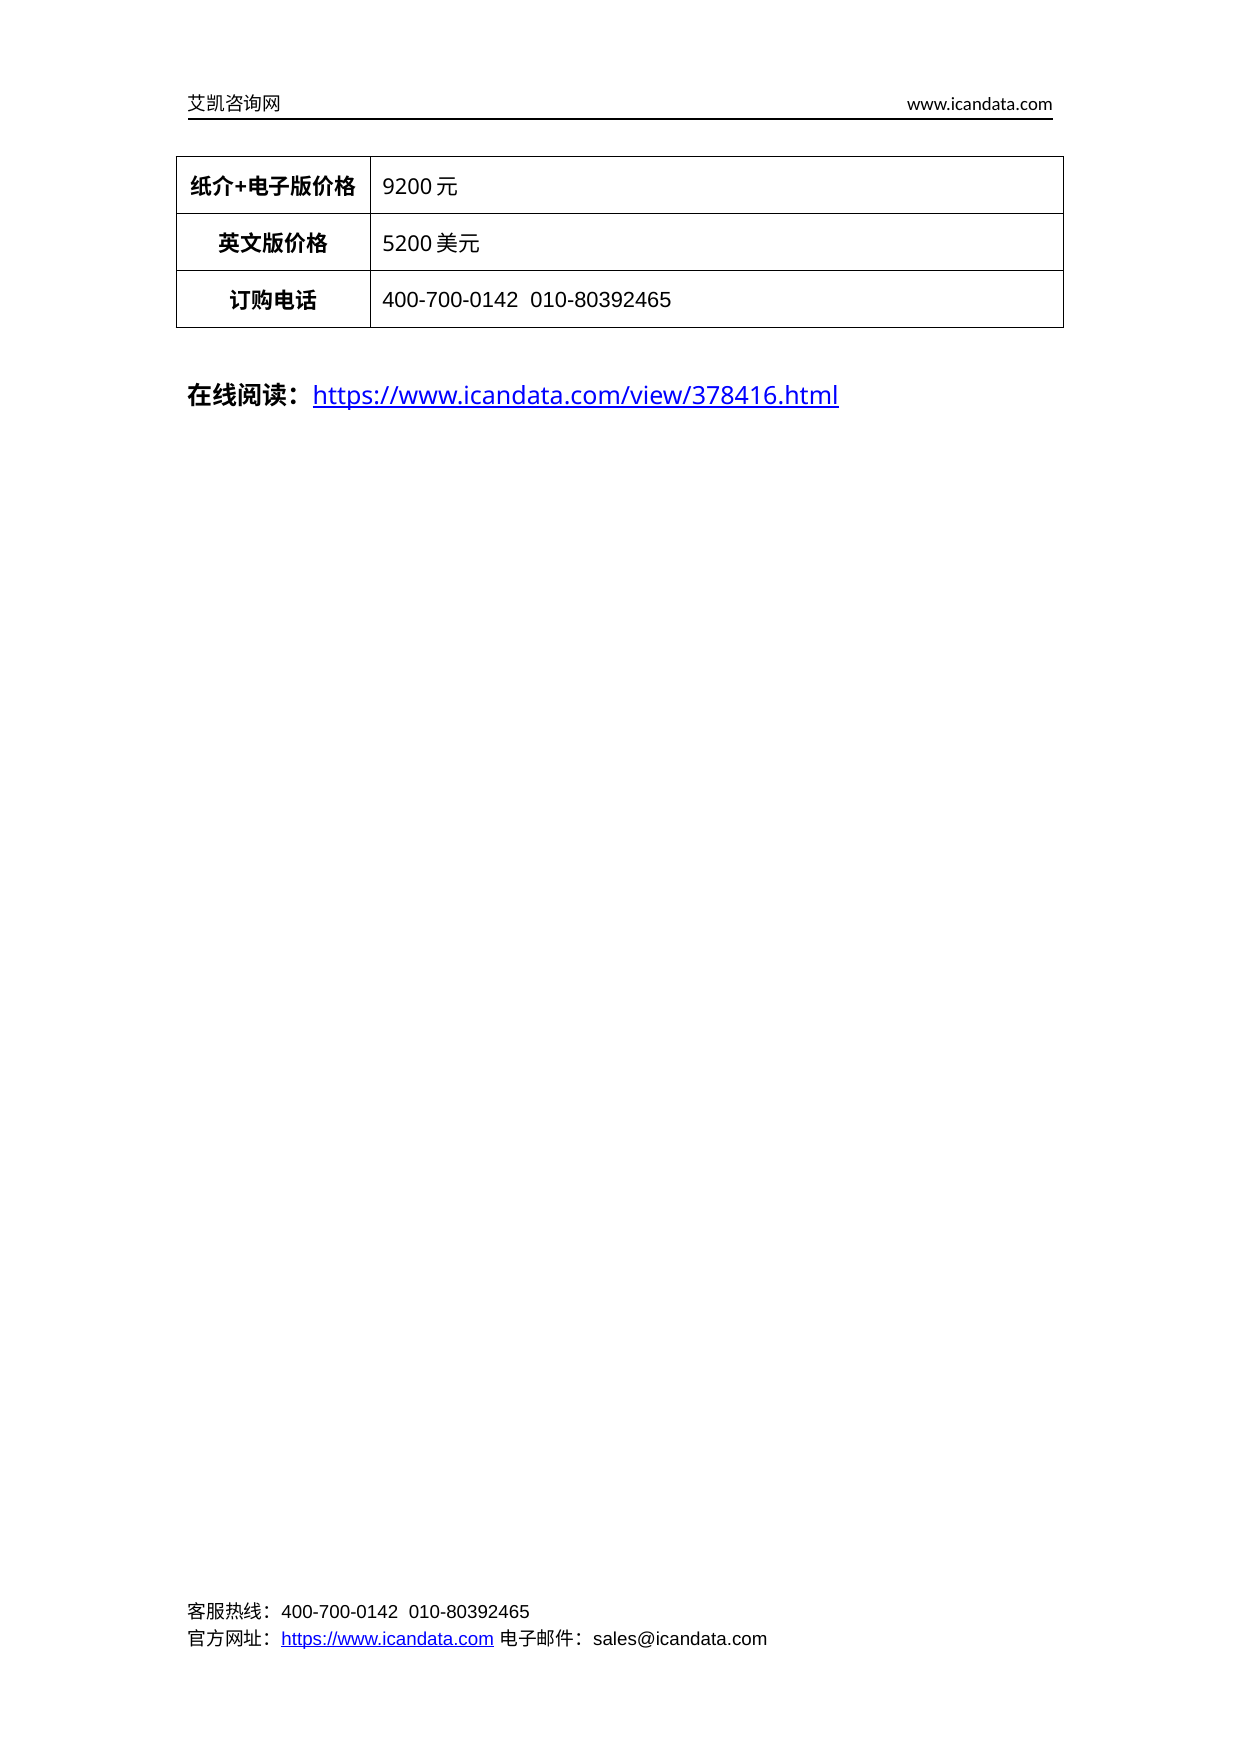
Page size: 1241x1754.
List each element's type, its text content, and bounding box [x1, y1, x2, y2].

table_cell 订购电话 [177, 271, 370, 327]
table_cell 400-700-0142 010-80392465 [371, 271, 1063, 327]
table_cell 9200元 [371, 157, 1063, 213]
table_cell 英文版价格 [177, 214, 370, 270]
table_cell 5200美元 [371, 214, 1063, 270]
table_cell 纸介+电子版价格 [177, 157, 370, 213]
text 在线阅读：https://www.icandata.com/view/378416.html [187, 361, 1053, 426]
